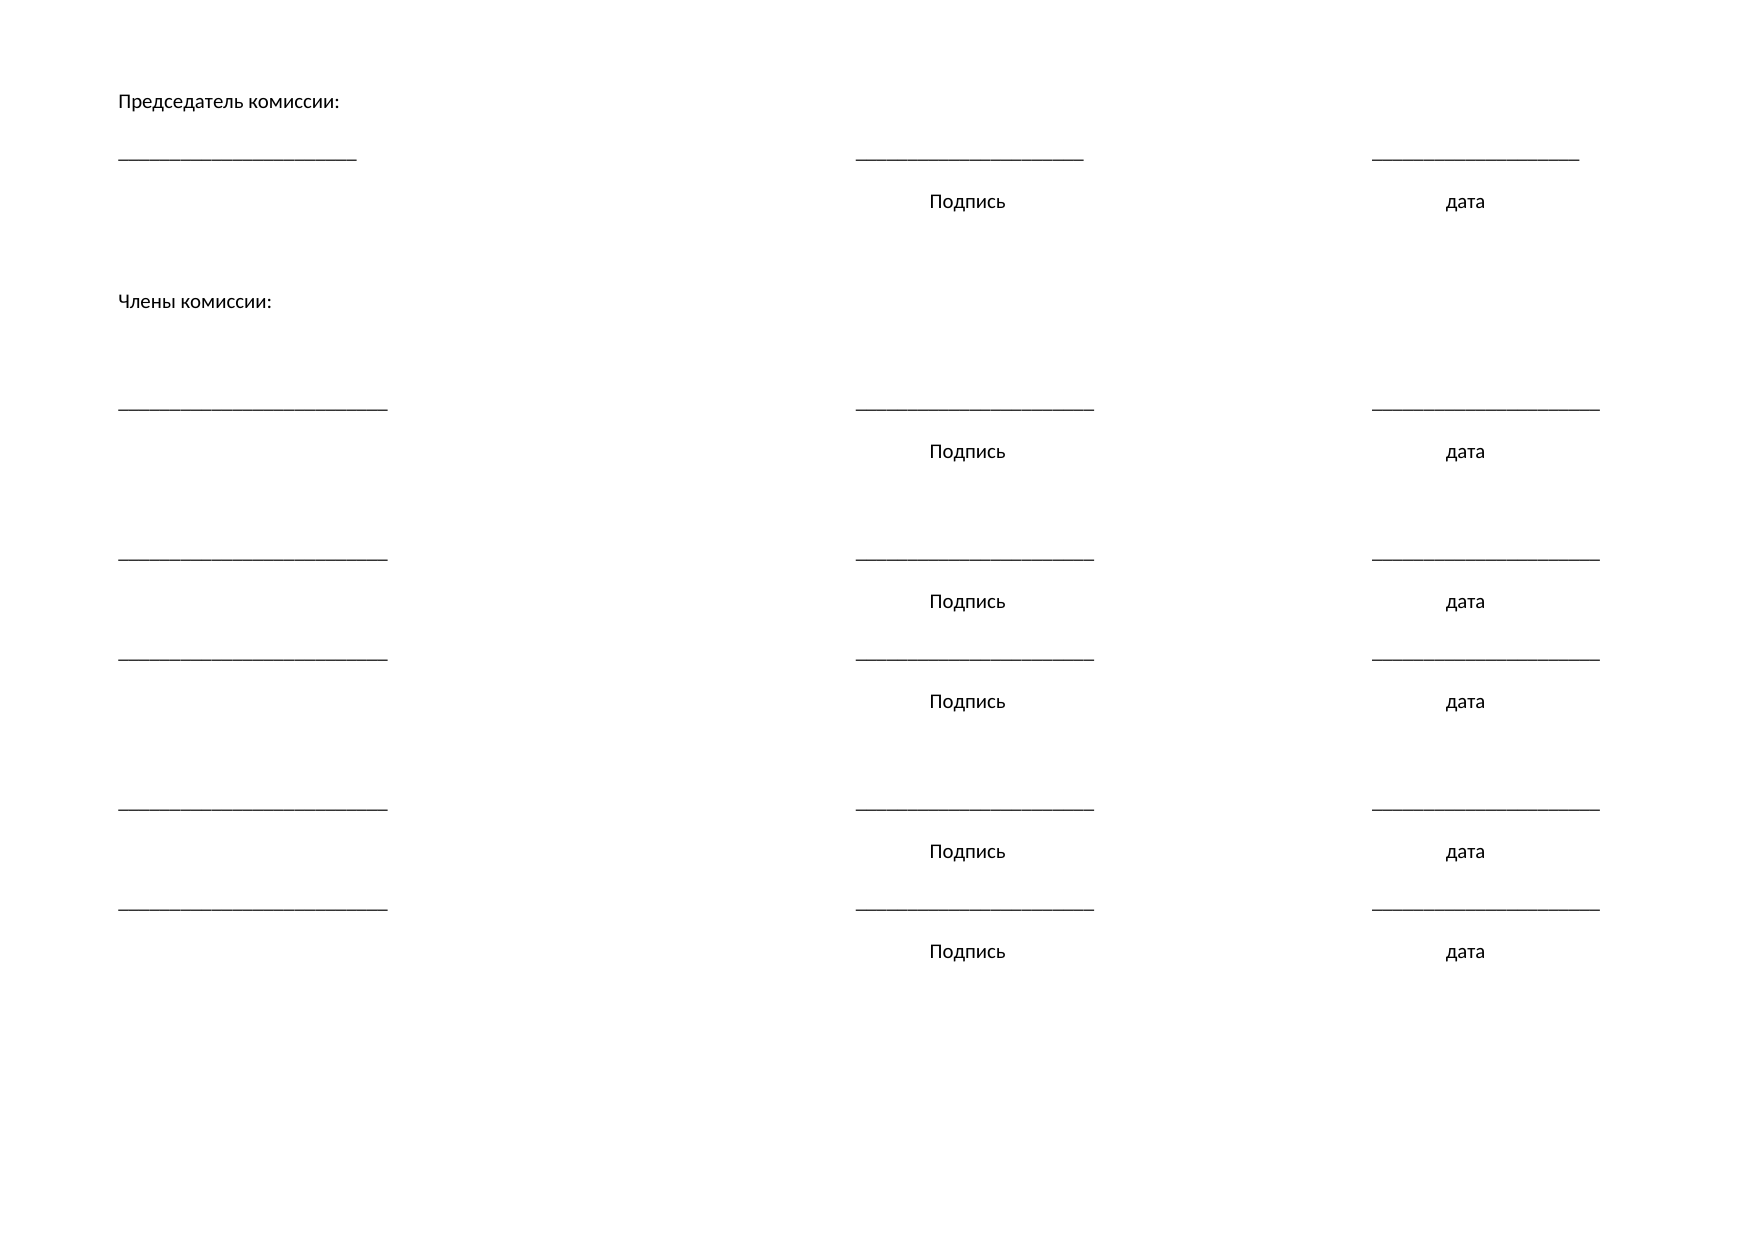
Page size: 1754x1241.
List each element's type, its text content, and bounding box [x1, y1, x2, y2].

text Подпись дата [118, 689, 1636, 714]
text __________________________ _______________________ ______________________ [118, 389, 1636, 414]
text Подпись дата [118, 939, 1636, 964]
text __________________________ _______________________ ______________________ [118, 539, 1636, 564]
text Подпись дата [118, 189, 1636, 214]
text Члены комиссии: [118, 289, 1636, 314]
text __________________________ _______________________ ______________________ [118, 889, 1636, 914]
text _______________________ ______________________ ____________________ [118, 139, 1636, 164]
text Подпись дата [118, 839, 1636, 864]
text Председатель комиссии: [118, 89, 1636, 114]
text __________________________ _______________________ ______________________ [118, 789, 1636, 814]
text Подпись дата [118, 439, 1636, 464]
text Подпись дата [118, 589, 1636, 614]
text __________________________ _______________________ ______________________ [118, 639, 1636, 664]
